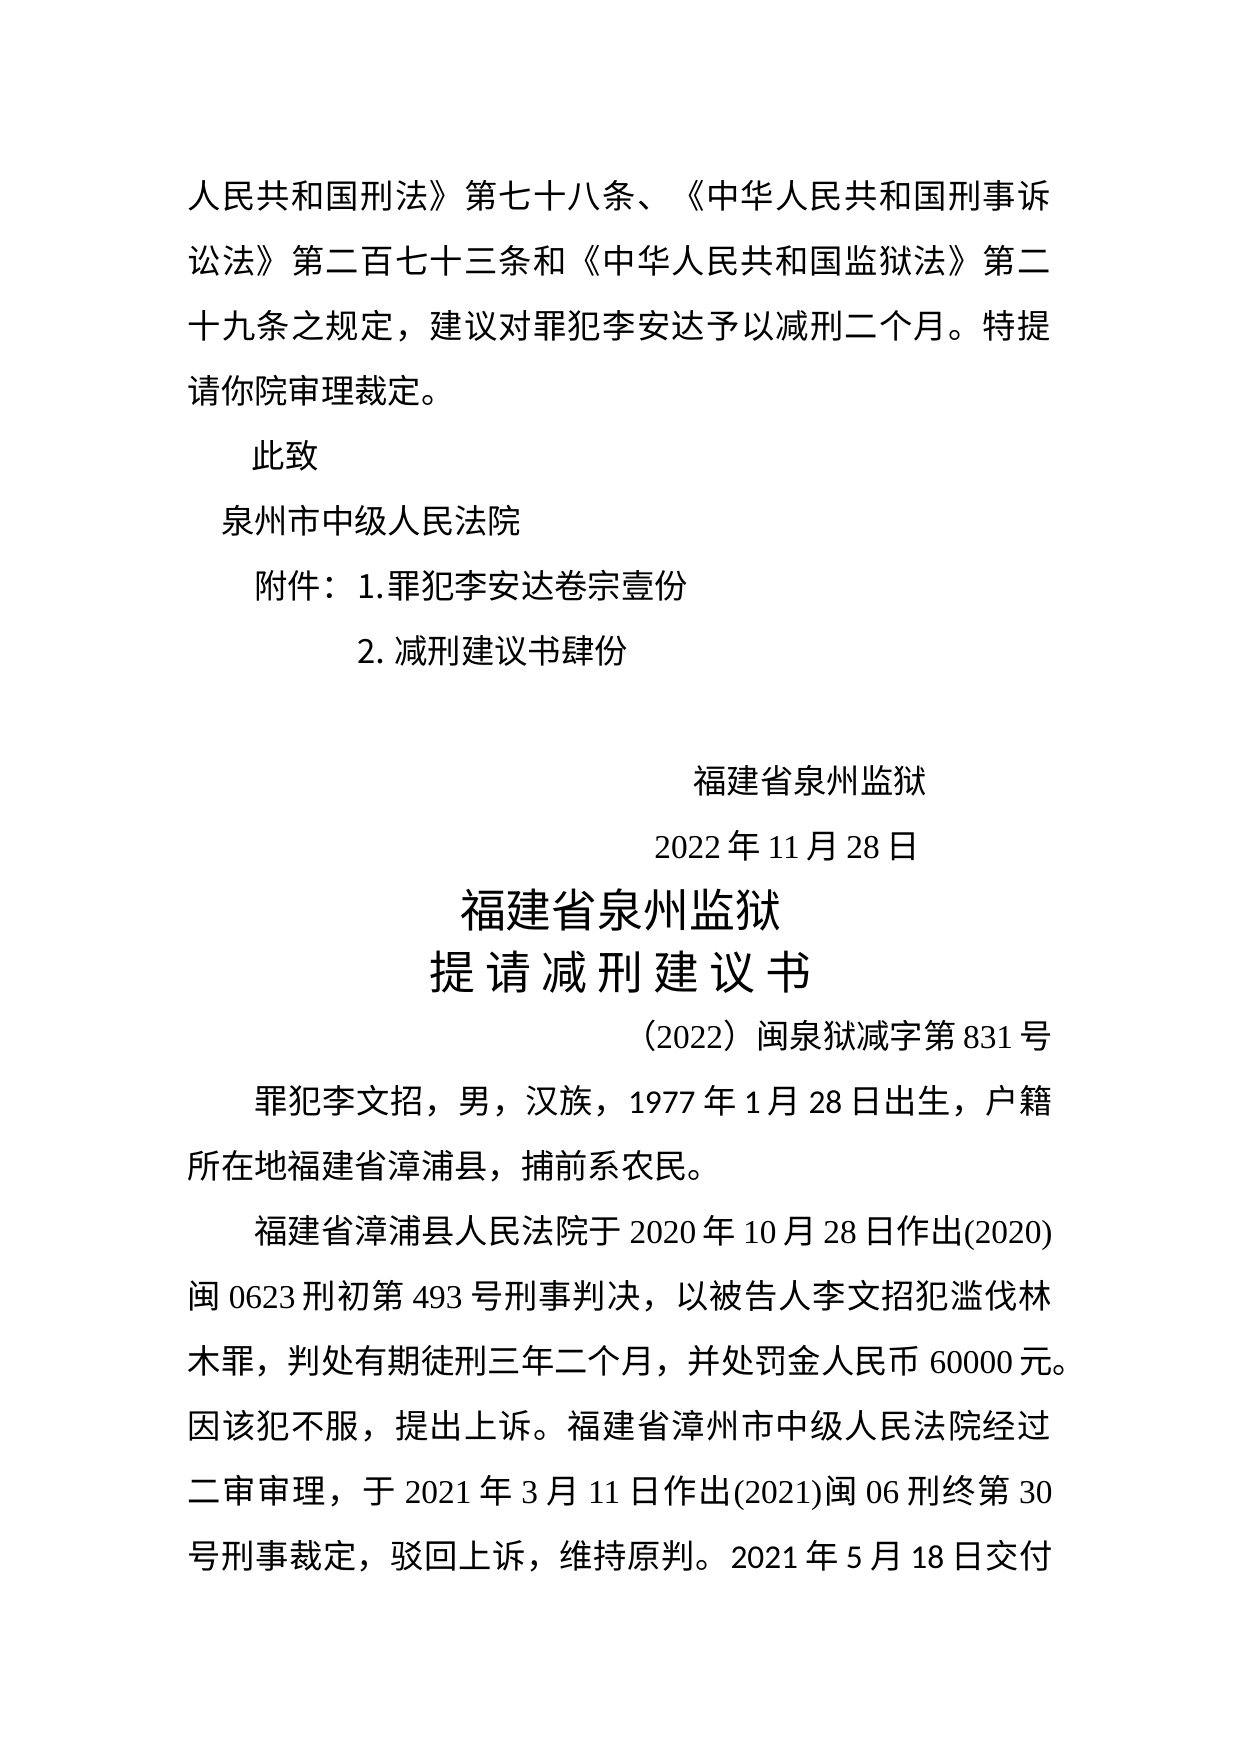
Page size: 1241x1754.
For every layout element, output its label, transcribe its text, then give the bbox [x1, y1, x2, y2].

text 泉州市中级人民法院 [187, 487, 1058, 552]
text 附件：⒈罪犯李安达卷宗壹份 [187, 552, 1053, 617]
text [187, 162, 1053, 422]
text 提 请 减 刑 建 议 书 [187, 939, 1053, 1002]
text （2022）闽泉狱减字第831号 [187, 1002, 1053, 1067]
text 2022年11月28日 [187, 812, 919, 877]
text ⒉减刑建议书肆份 [187, 617, 1058, 682]
text 福建省泉州监狱 [187, 747, 926, 812]
text 福建省泉州监狱 [187, 877, 1053, 939]
text 此致 [187, 422, 1058, 487]
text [187, 1197, 1053, 1587]
text 罪犯李文招，男，汉族，1977年1月28日出生，户籍所在地福建省漳浦县，捕前系农民。 [187, 1067, 1053, 1197]
